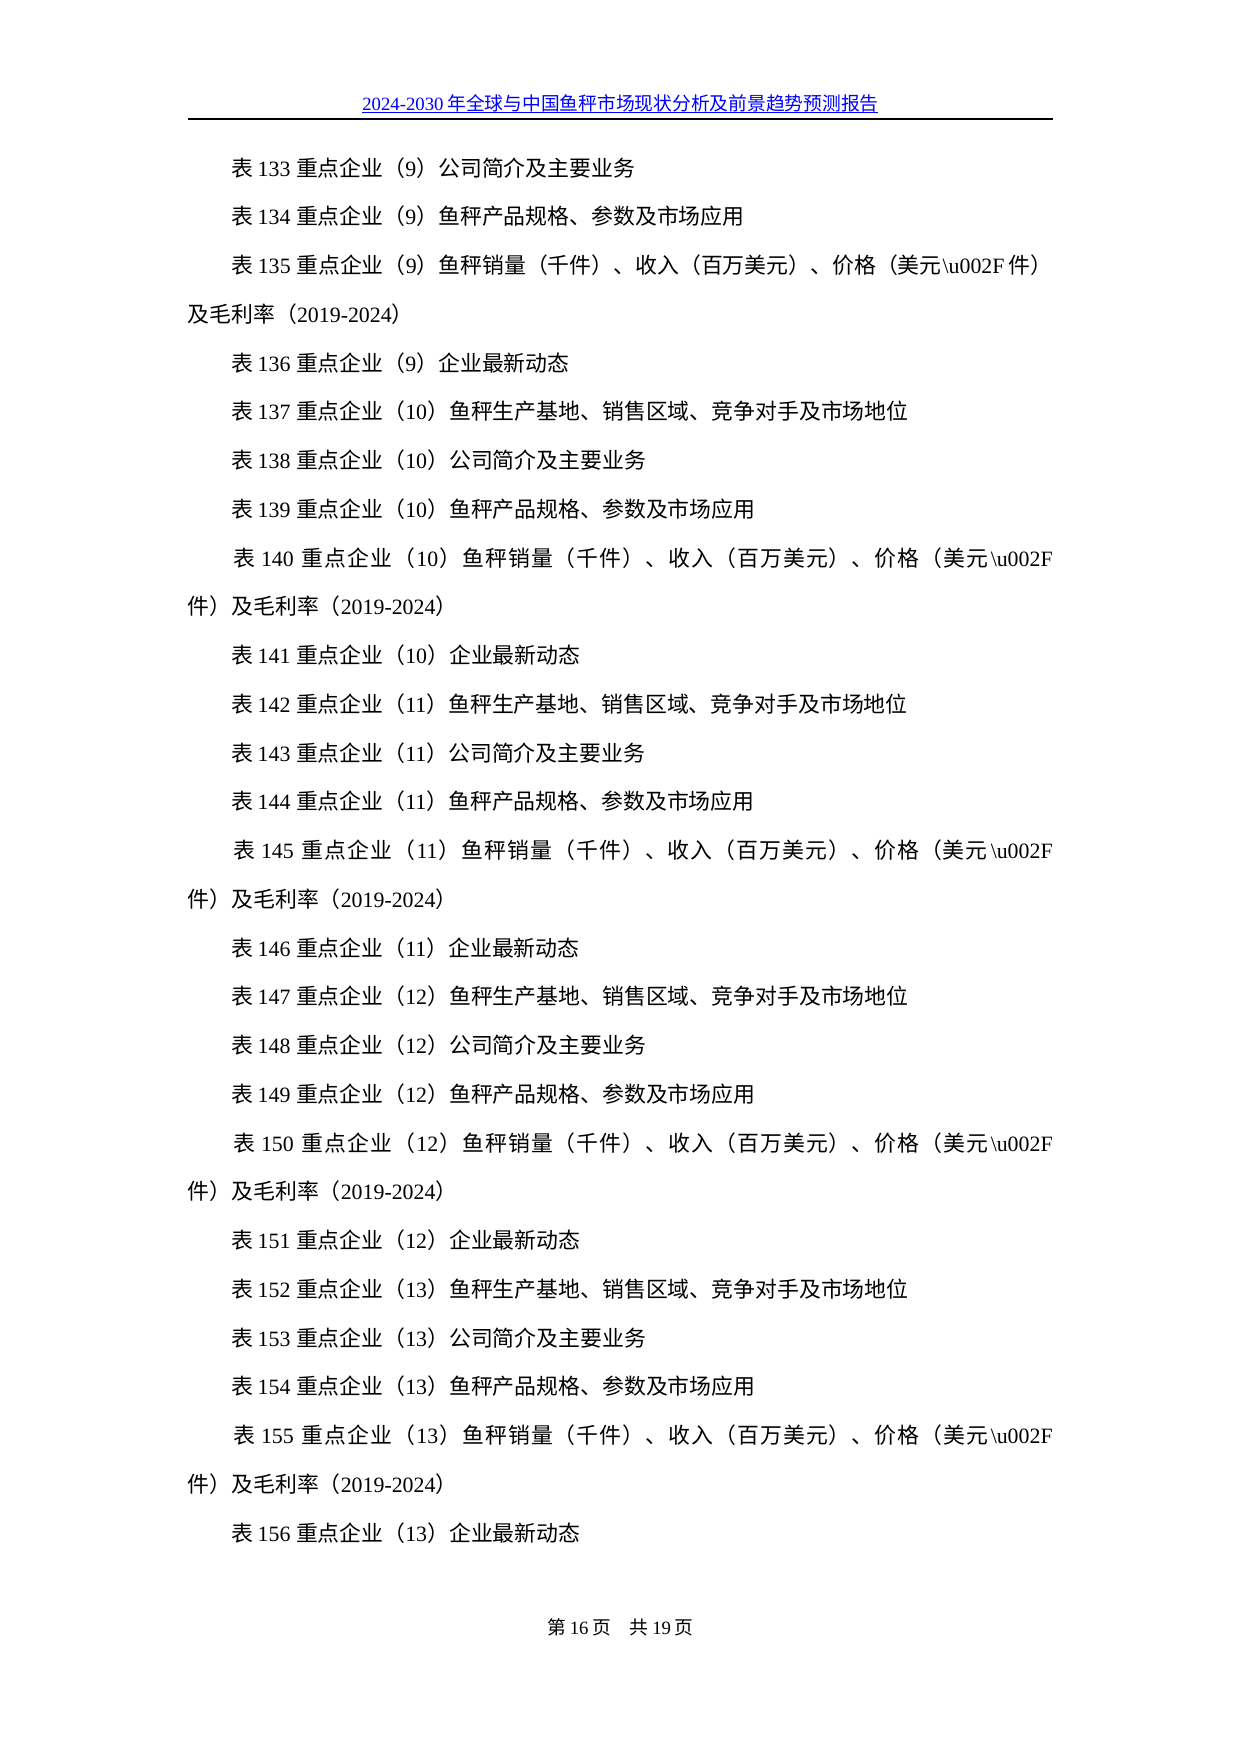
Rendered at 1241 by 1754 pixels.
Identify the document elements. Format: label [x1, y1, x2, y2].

text [187, 150, 1053, 1548]
